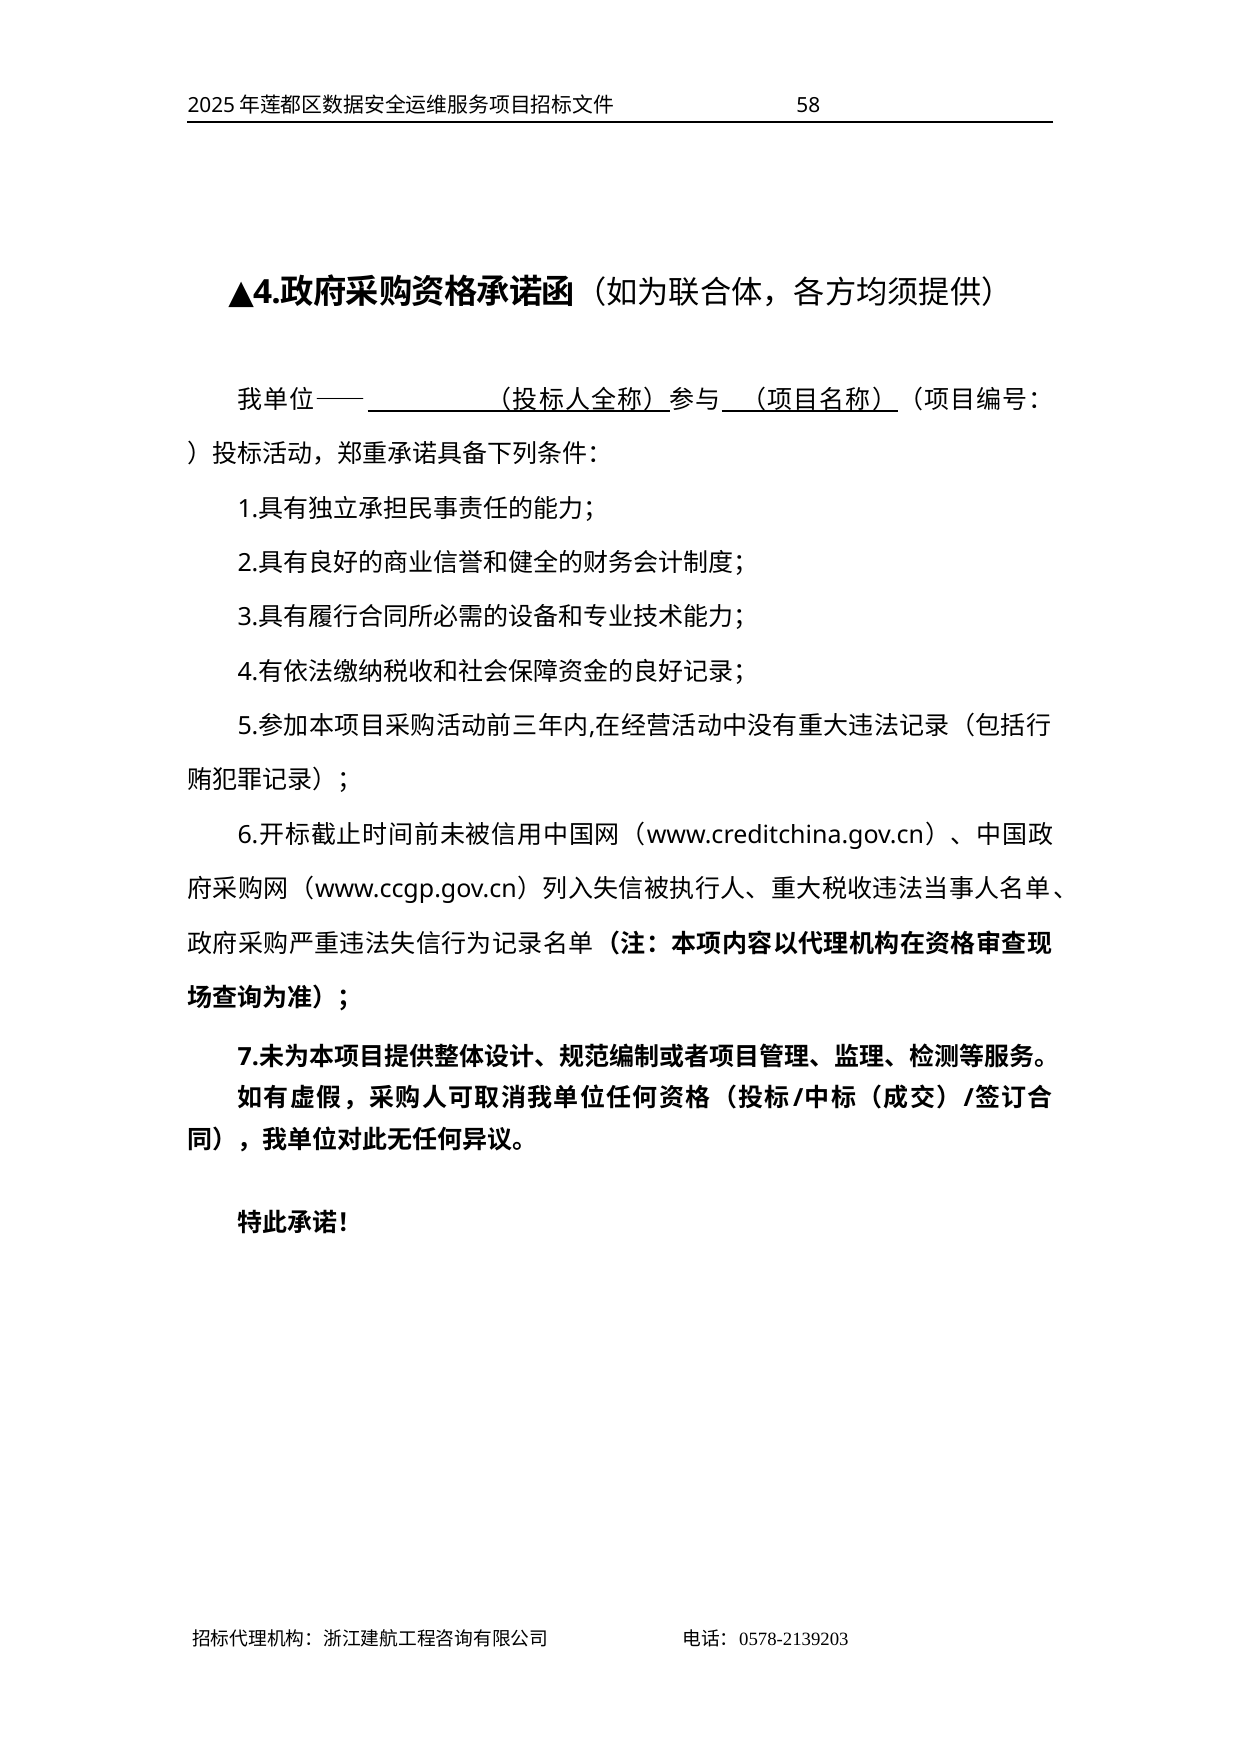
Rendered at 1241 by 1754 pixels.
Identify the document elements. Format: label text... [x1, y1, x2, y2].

text 2.具有良好的商业信誉和健全的财务会计制度； [187, 542, 1053, 579]
text 6.开标截止时间前未被信用中国网（www.creditchina.gov.cn）、中国政府采购网（www.ccgp.gov.cn）列入失信被执行人、重大税收违法当事人名单、政府采购严重违法失信行为记录名单（注：本项内容以代理机构在资格审查现场查询为准）； [187, 814, 1053, 1014]
text ▲4.政府采购资格承诺函（如为联合体，各方均须提供） [187, 265, 1053, 313]
text 5.参加本项目采购活动前三年内,在经营活动中没有重大违法记录（包括行贿犯罪记录）； [187, 706, 1053, 796]
text 如有虚假，采购人可取消我单位任何资格（投标/中标（成交）/签订合同），我单位对此无任何异议。 [187, 1073, 1053, 1157]
text 特此承诺！ [187, 1198, 1053, 1240]
text 1.具有独立承担民事责任的能力； [187, 488, 1053, 524]
text 我单位—— （投标人全称）参与 （项目名称）（项目编号： ）投标活动，郑重承诺具备下列条件： [187, 379, 1053, 470]
text 3.具有履行合同所必需的设备和专业技术能力； [187, 597, 1053, 633]
text 4.有依法缴纳税收和社会保障资金的良好记录； [187, 651, 1053, 687]
text 7.未为本项目提供整体设计、规范编制或者项目管理、监理、检测等服务。 [187, 1032, 1053, 1073]
